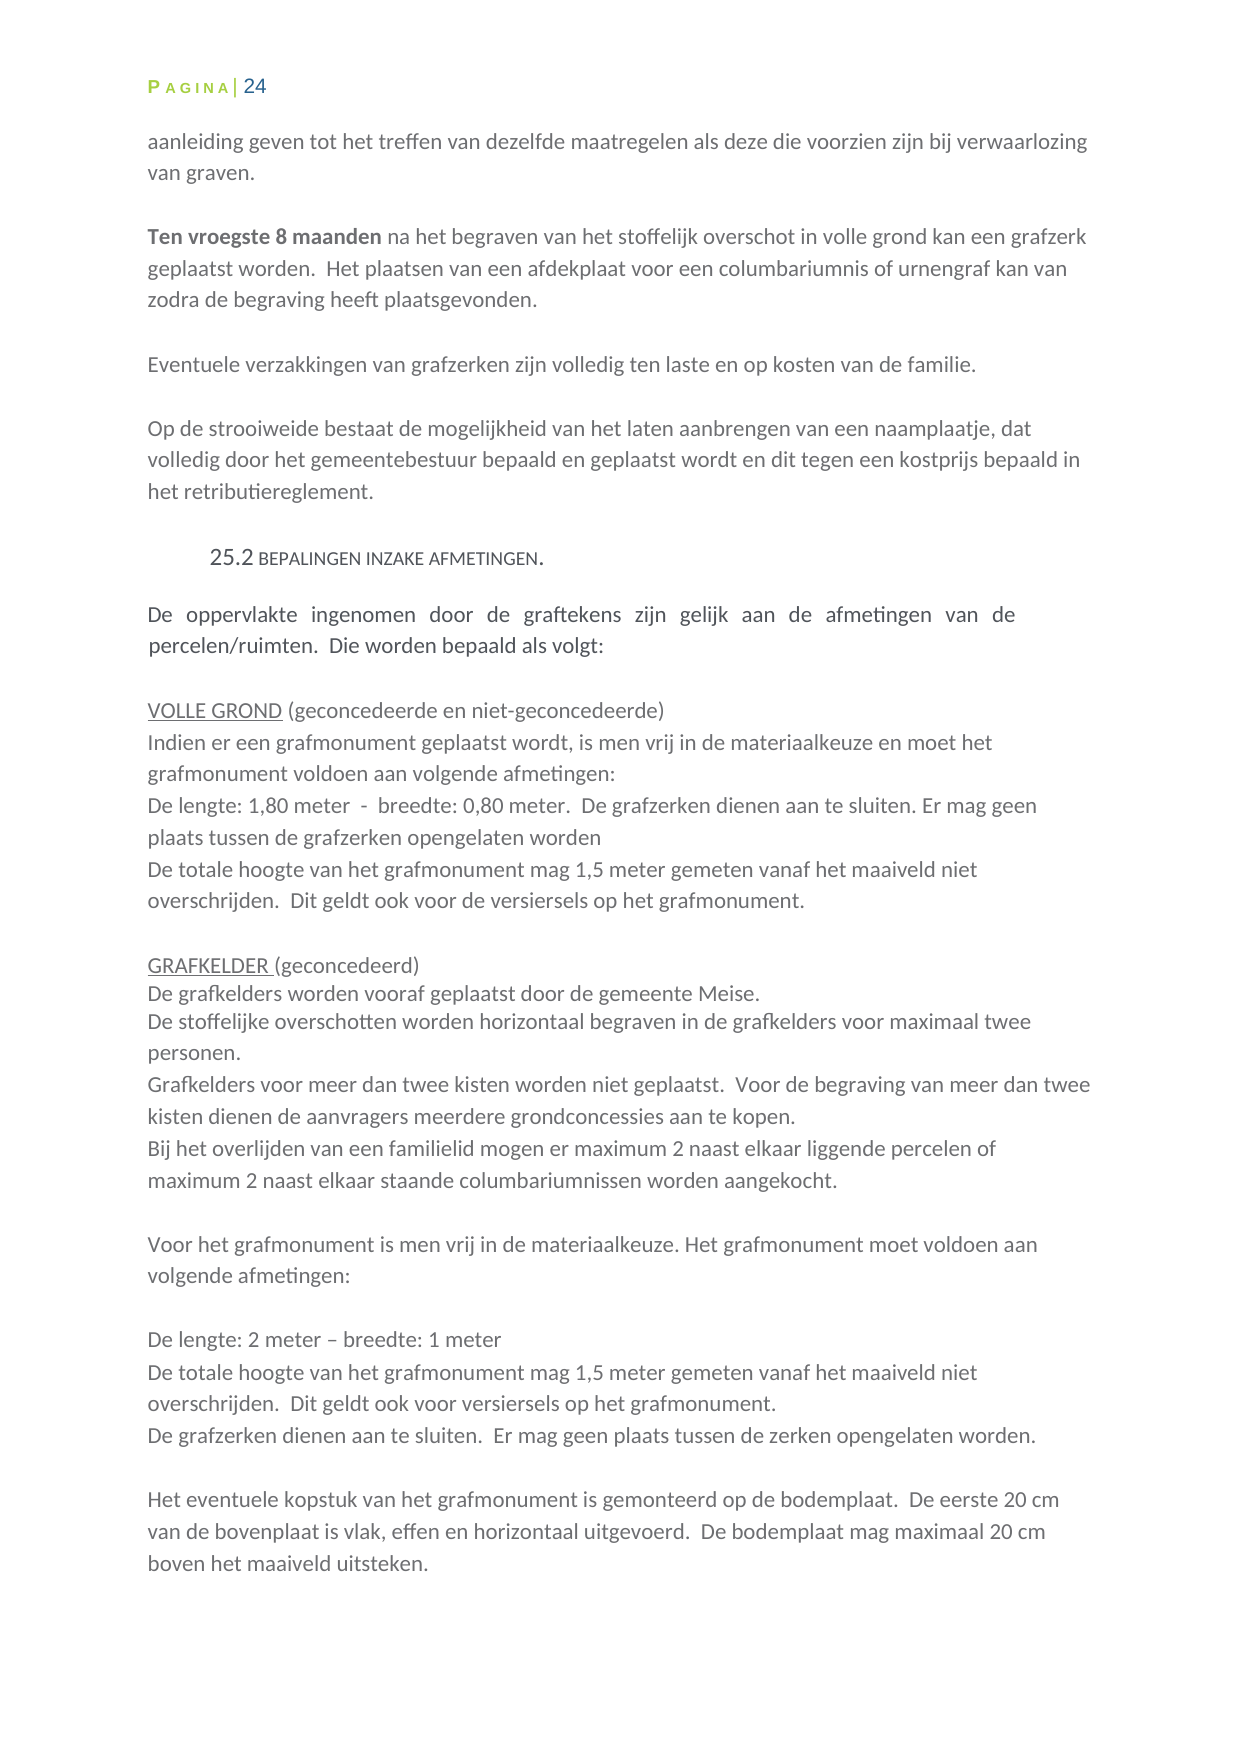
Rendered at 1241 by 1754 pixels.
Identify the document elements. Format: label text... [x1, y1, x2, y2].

text De lengte: 1,80 meter - breedte: 0,80 meter. De grafzerken dienen aan te sluiten. Er mag geen plaats tussen de grafzerken opengelaten worden [147, 791, 1093, 851]
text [147, 127, 1093, 186]
text De oppervlakte ingenomen door de graftekens zijn gelijk aan de afmetingen van de percelen/ruimten. Die worden bepaald als volgt: [147, 600, 1017, 659]
text Het eventuele kopstuk van het grafmonument is gemonteerd op de bodemplaat. De eerste 20 cm van de bovenplaat is vlak, effen en horizontaal uitgevoerd. De bodemplaat mag maximaal 20 cm boven het maaiveld uitsteken. [147, 1486, 1093, 1577]
text Indien er een grafmonument geplaatst wordt, is men vrij in de materiaalkeuze en moet het grafmonument voldoen aan volgende afmetingen: [147, 728, 1093, 787]
text De stoffelijke overschotten worden horizontaal begraven in de grafkelders voor maximaal twee personen. [147, 1007, 1093, 1066]
text Op de strooiweide bestaat de mogelijkheid van het laten aanbrengen van een naamplaatje, dat volledig door het gemeentebestuur bepaald en geplaatst wordt en dit tegen een kostprijs bepaald in het retributiereglement. [147, 414, 1093, 505]
text VOLLE GROND (geconcedeerde en niet-geconcedeerde) [147, 696, 1093, 724]
text De grafzerken dienen aan te sluiten. Er mag geen plaats tussen de zerken opengelaten worden. [147, 1421, 1093, 1449]
text Grafkelders voor meer dan twee kisten worden niet geplaatst. Voor de begraving van meer dan twee kisten dienen de aanvragers meerdere grondconcessies aan te kopen. [147, 1071, 1093, 1130]
text Bij het overlijden van een familielid mogen er maximum 2 naast elkaar liggende percelen of maximum 2 naast elkaar staande columbariumnissen worden aangekocht. [147, 1134, 1093, 1194]
text Ten vroegste 8 maanden na het begraven van het stoffelijk overschot in volle grond kan een grafzerk geplaatst worden. Het plaatsen van een afdekplaat voor een columbariumnis of urnengraf kan van zodra de begraving heeft plaatsgevonden. [147, 222, 1093, 314]
subtitle 25.2 BEPALINGEN INZAKE AFMETINGEN. [209, 541, 1093, 572]
text Eventuele verzakkingen van grafzerken zijn volledig ten laste en op kosten van de familie. [147, 350, 1093, 378]
text Voor het grafmonument is men vrij in de materiaalkeuze. Het grafmonument moet voldoen aan volgende afmetingen: [147, 1230, 1093, 1289]
text De totale hoogte van het grafmonument mag 1,5 meter gemeten vanaf het maaiveld niet overschrijden. Dit geldt ook voor versiersels op het grafmonument. [147, 1358, 1093, 1417]
text GRAFKELDER (geconcedeerd) [147, 951, 1093, 979]
text De totale hoogte van het grafmonument mag 1,5 meter gemeten vanaf het maaiveld niet overschrijden. Dit geldt ook voor de versiersels op het grafmonument. [147, 855, 1093, 915]
text De lengte: 2 meter – breedte: 1 meter [147, 1326, 1093, 1354]
text De grafkelders worden vooraf geplaatst door de gemeente Meise. [147, 979, 1093, 1007]
